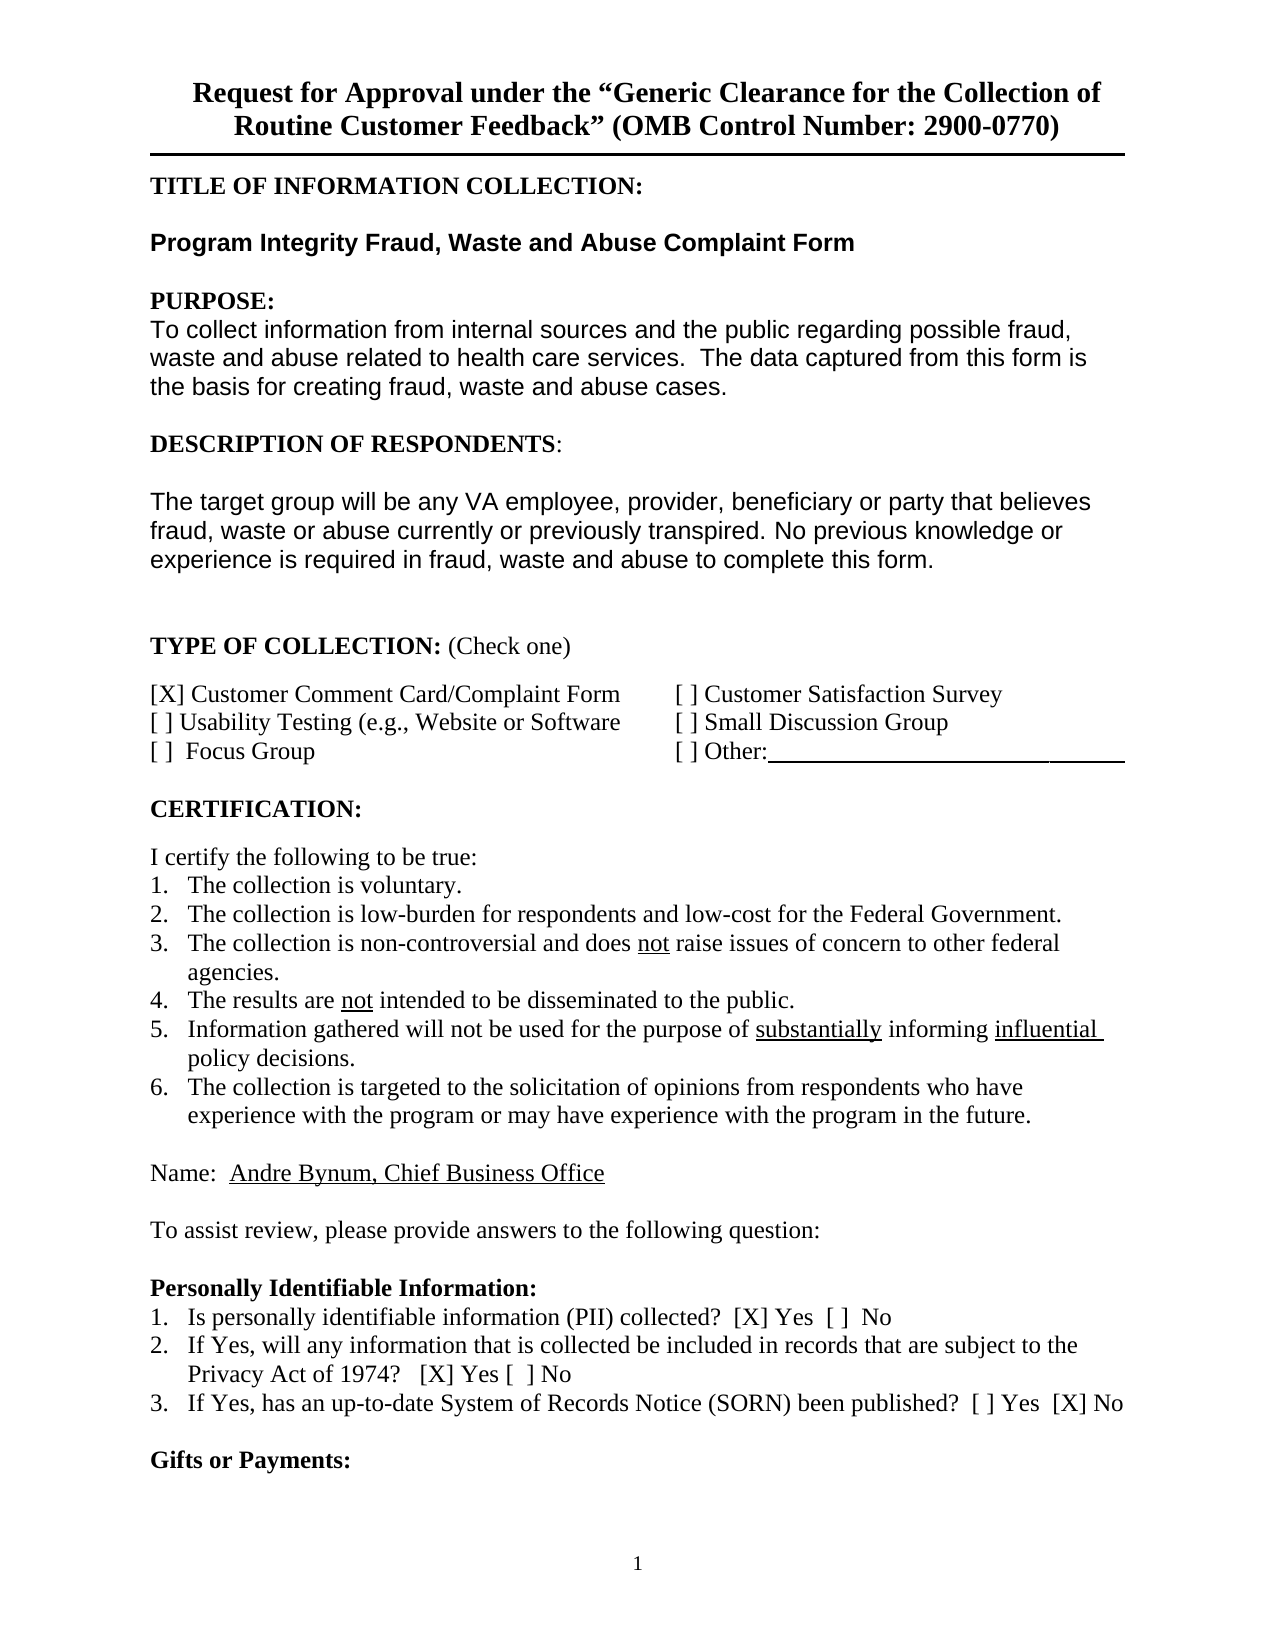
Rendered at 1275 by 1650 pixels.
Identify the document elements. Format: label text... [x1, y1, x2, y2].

list Gifts or Payments: [150, 1445, 1125, 1474]
text Name: Andre Bynum, Chief Business Office [150, 1158, 1125, 1187]
list Is personally identifiable information (PII) collected? [X] Yes [ ] No [150, 1302, 1125, 1330]
text DESCRIPTION OF RESPONDENTS: [150, 429, 1125, 458]
subtitle Request for Approval under the “Generic Clearance for the Collection of Routine Customer Feedback” (OMB Control Number: 2900-0770) [150, 75, 1144, 142]
text I certify the following to be true: [150, 842, 1125, 870]
text TYPE OF COLLECTION: (Check one) [150, 631, 1125, 659]
list The collection is low-burden for respondents and low-cost for the Federal Government. [150, 899, 1125, 928]
text [X] Customer Comment Card/Complaint Form [ ] Customer Satisfaction Survey [150, 679, 1125, 707]
text To assist review, please provide answers to the following question: [150, 1215, 1125, 1244]
text CERTIFICATION: [150, 794, 1125, 822]
list The collection is voluntary. [150, 870, 1125, 899]
text PURPOSE: [150, 286, 1125, 314]
text Program Integrity Fraud, Waste and Abuse Complaint Form [150, 228, 1125, 257]
text [ ] Usability Testing (e.g., Website or Software [ ] Small Discussion Group [150, 707, 1125, 736]
list If Yes, has an up-to-date System of Records Notice (SORN) been published? [ ] Yes [X] No [150, 1388, 1125, 1417]
list The results are not intended to be disseminated to the public. [150, 985, 1125, 1014]
text TITLE OF INFORMATION COLLECTION: [150, 171, 1125, 199]
text The target group will be any VA employee, provider, beneficiary or party that believes fraud, waste or abuse currently or previously transpired. No previous knowledge or experience is required in fraud, waste and abuse to complete this form. [150, 487, 1125, 573]
list The collection is targeted to the solicitation of opinions from respondents who have experience with the program or may have experience with the program in the future. [150, 1072, 1125, 1129]
list The collection is non-controversial and does not raise issues of concern to other federal agencies. [150, 928, 1125, 985]
list If Yes, will any information that is collected be included in records that are subject to the Privacy Act of 1974? [X] Yes [ ] No [150, 1330, 1125, 1388]
text [ ] Focus Group [ ] Other: ______________________ [150, 736, 1125, 765]
text Personally Identifiable Information: [150, 1273, 1125, 1302]
text To collect information from internal sources and the public regarding possible fraud, waste and abuse related to health care services. The data captured from this form is the basis for creating fraud, waste and abuse cases. [150, 314, 1125, 401]
list Information gathered will not be used for the purpose of substantially informing influential policy decisions. [150, 1014, 1125, 1072]
